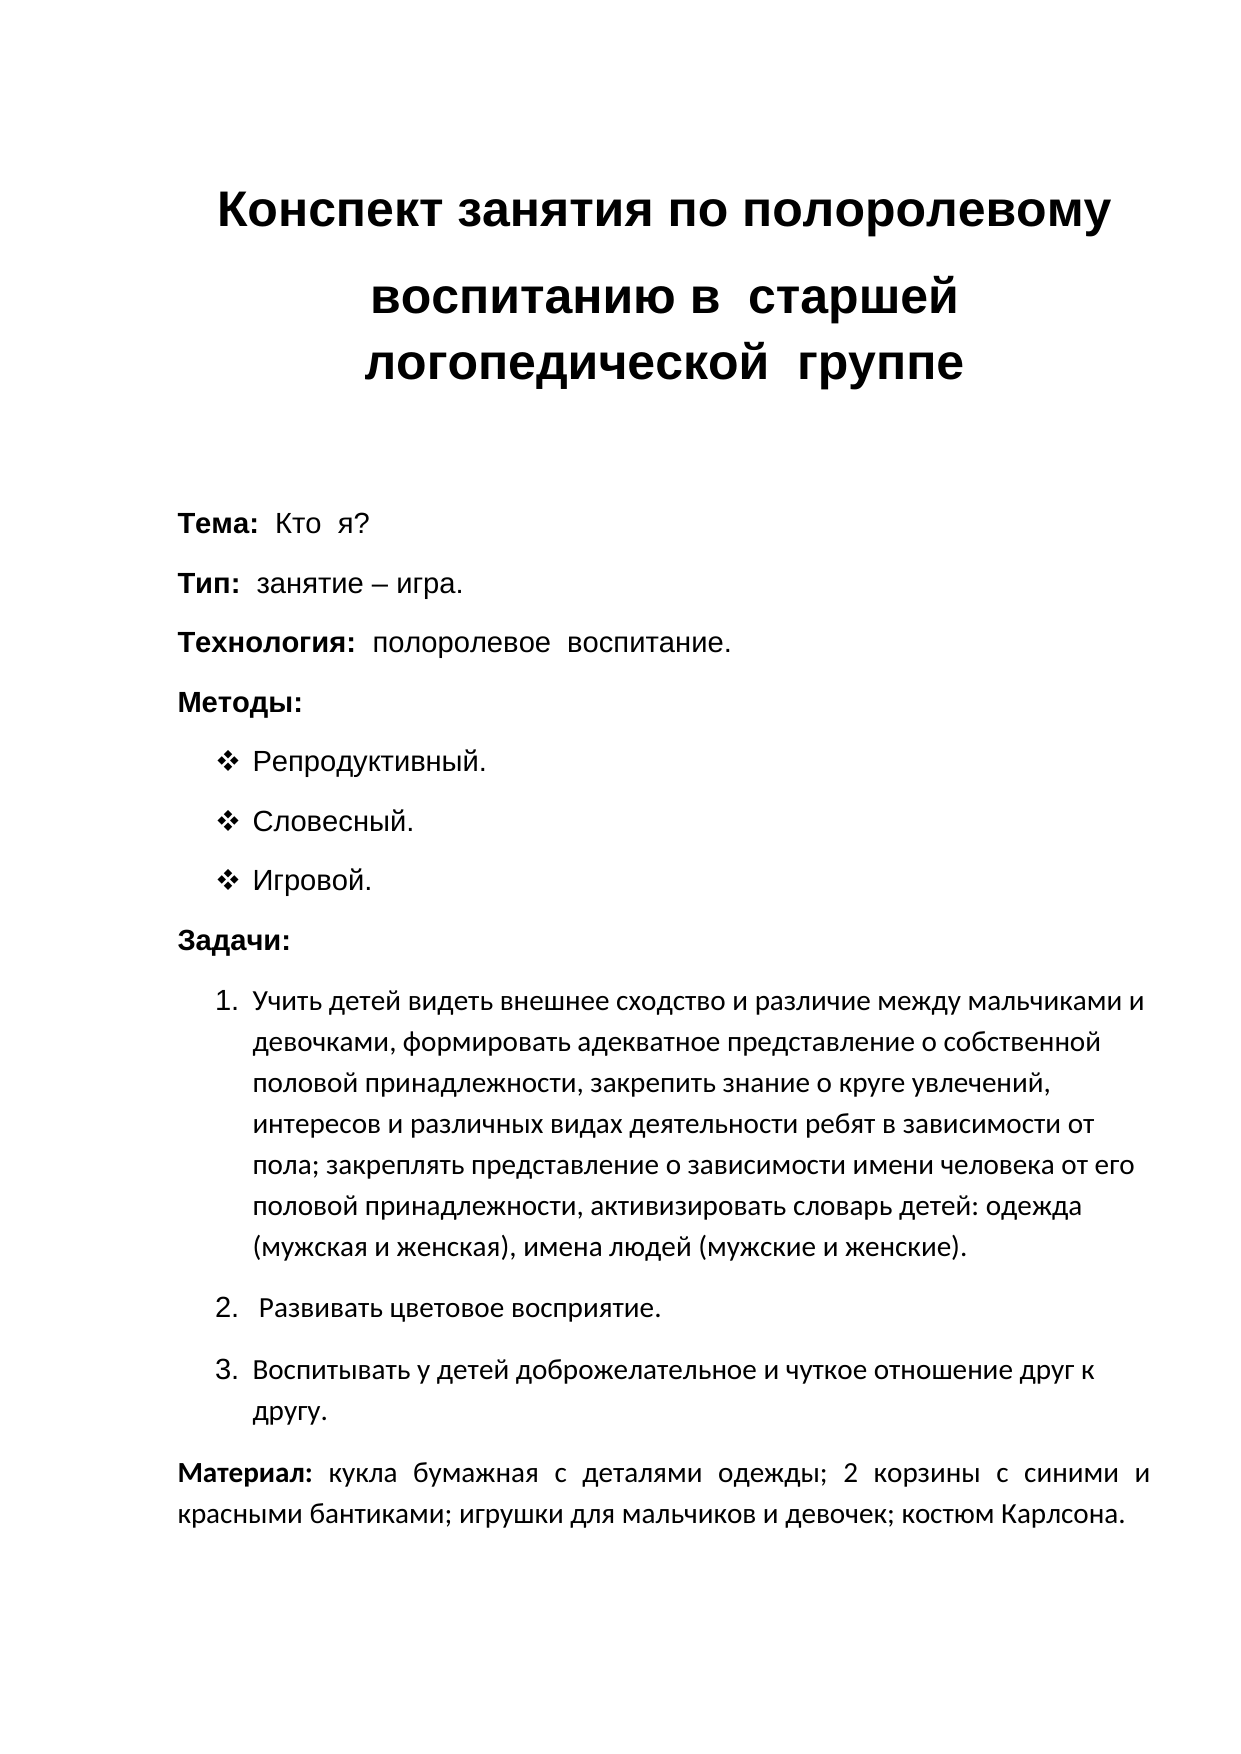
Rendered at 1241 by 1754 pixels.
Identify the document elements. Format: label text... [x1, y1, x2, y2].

list Репродуктивный. [215, 744, 1152, 778]
text Тема: Кто я? [177, 507, 1152, 540]
text Материал: кукла бумажная с деталями одежды; 2 корзины с синими и красными бантиками; игрушки для мальчиков и девочек; костюм Карлсона. [177, 1454, 1152, 1531]
list Игровой. [215, 863, 1152, 897]
list Учить детей видеть внешнее сходство и различие между мальчиками и девочками, формировать адекватное представление о собственной половой принадлежности, закрепить знание о круге увлечений, интересов и различных видах деятельности ребят в зависимости от пола; закреплять представление о зависимости имени человека от его половой принадлежности, активизировать словарь детей: одежда (мужская и женская), имена людей (мужские и женские). [215, 982, 1152, 1263]
text Методы: [177, 685, 1152, 718]
text Конспект занятия по полоролевому [177, 180, 1152, 237]
list Воспитывать у детей доброжелательное и чуткое отношение друг к другу. [215, 1351, 1152, 1428]
text Тип: занятие – игра. [177, 566, 1152, 599]
text Задачи: [177, 923, 1152, 956]
list Развивать цветовое восприятие. [215, 1289, 1152, 1325]
text воспитанию в старшей логопедической группе [177, 267, 1152, 390]
text Технология: полоролевое воспитание. [177, 625, 1152, 659]
list Словесный. [215, 804, 1152, 837]
